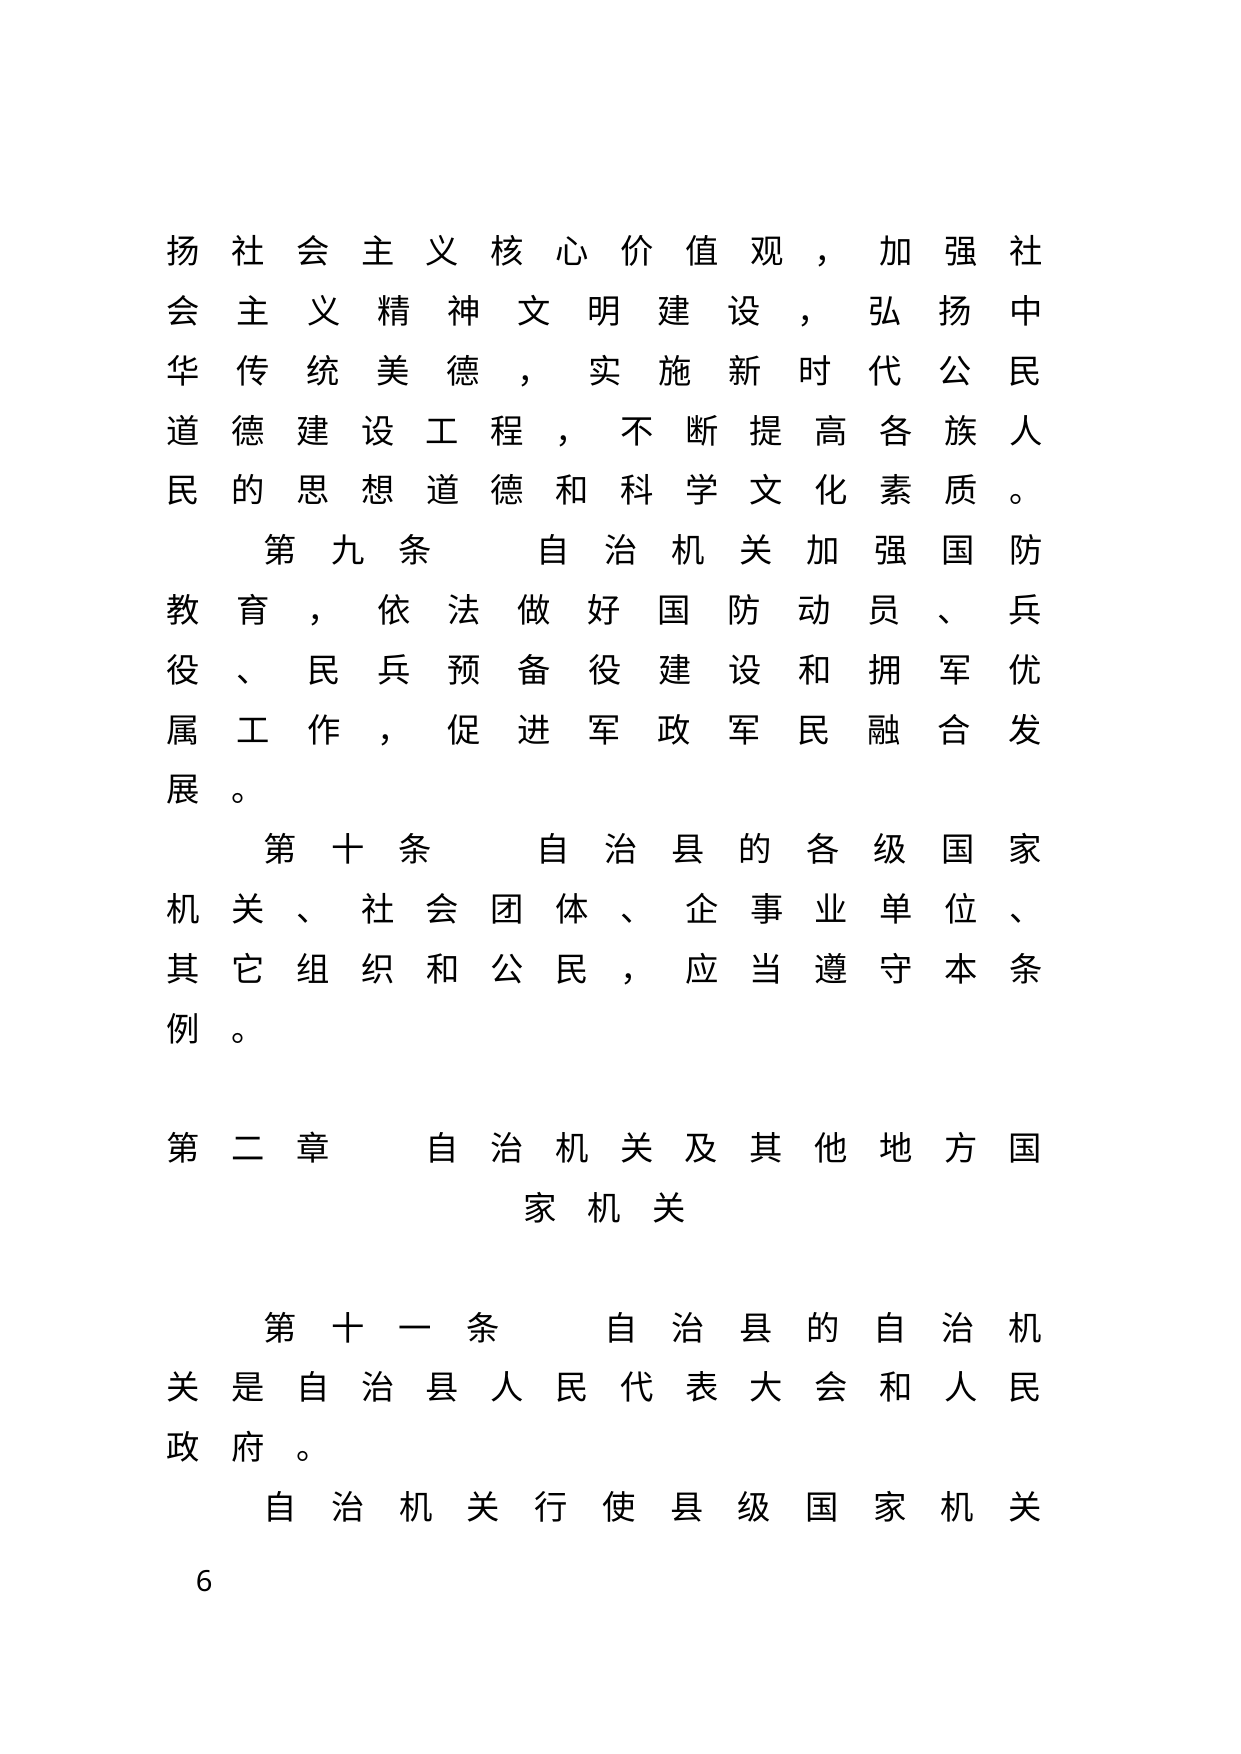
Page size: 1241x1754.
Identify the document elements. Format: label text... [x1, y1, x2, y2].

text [167, 1475, 1074, 1535]
text 第九条 自治机关加强国防教育，依法做好国防动员、兵役、民兵预备役建设和拥军优属工作，促进军政军民融合发展。 [167, 518, 1074, 817]
text 第十一条 自治县的自治机关是自治县人民代表大会和人民政府。 [167, 1296, 1074, 1475]
text 第十条 自治县的各级国家机关、社会团体、企事业单位、其它组织和公民，应当遵守本条例。 [167, 817, 1074, 1056]
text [167, 219, 1074, 518]
list 第二章 自治机关及其他地方国家机关 [167, 1116, 1074, 1236]
